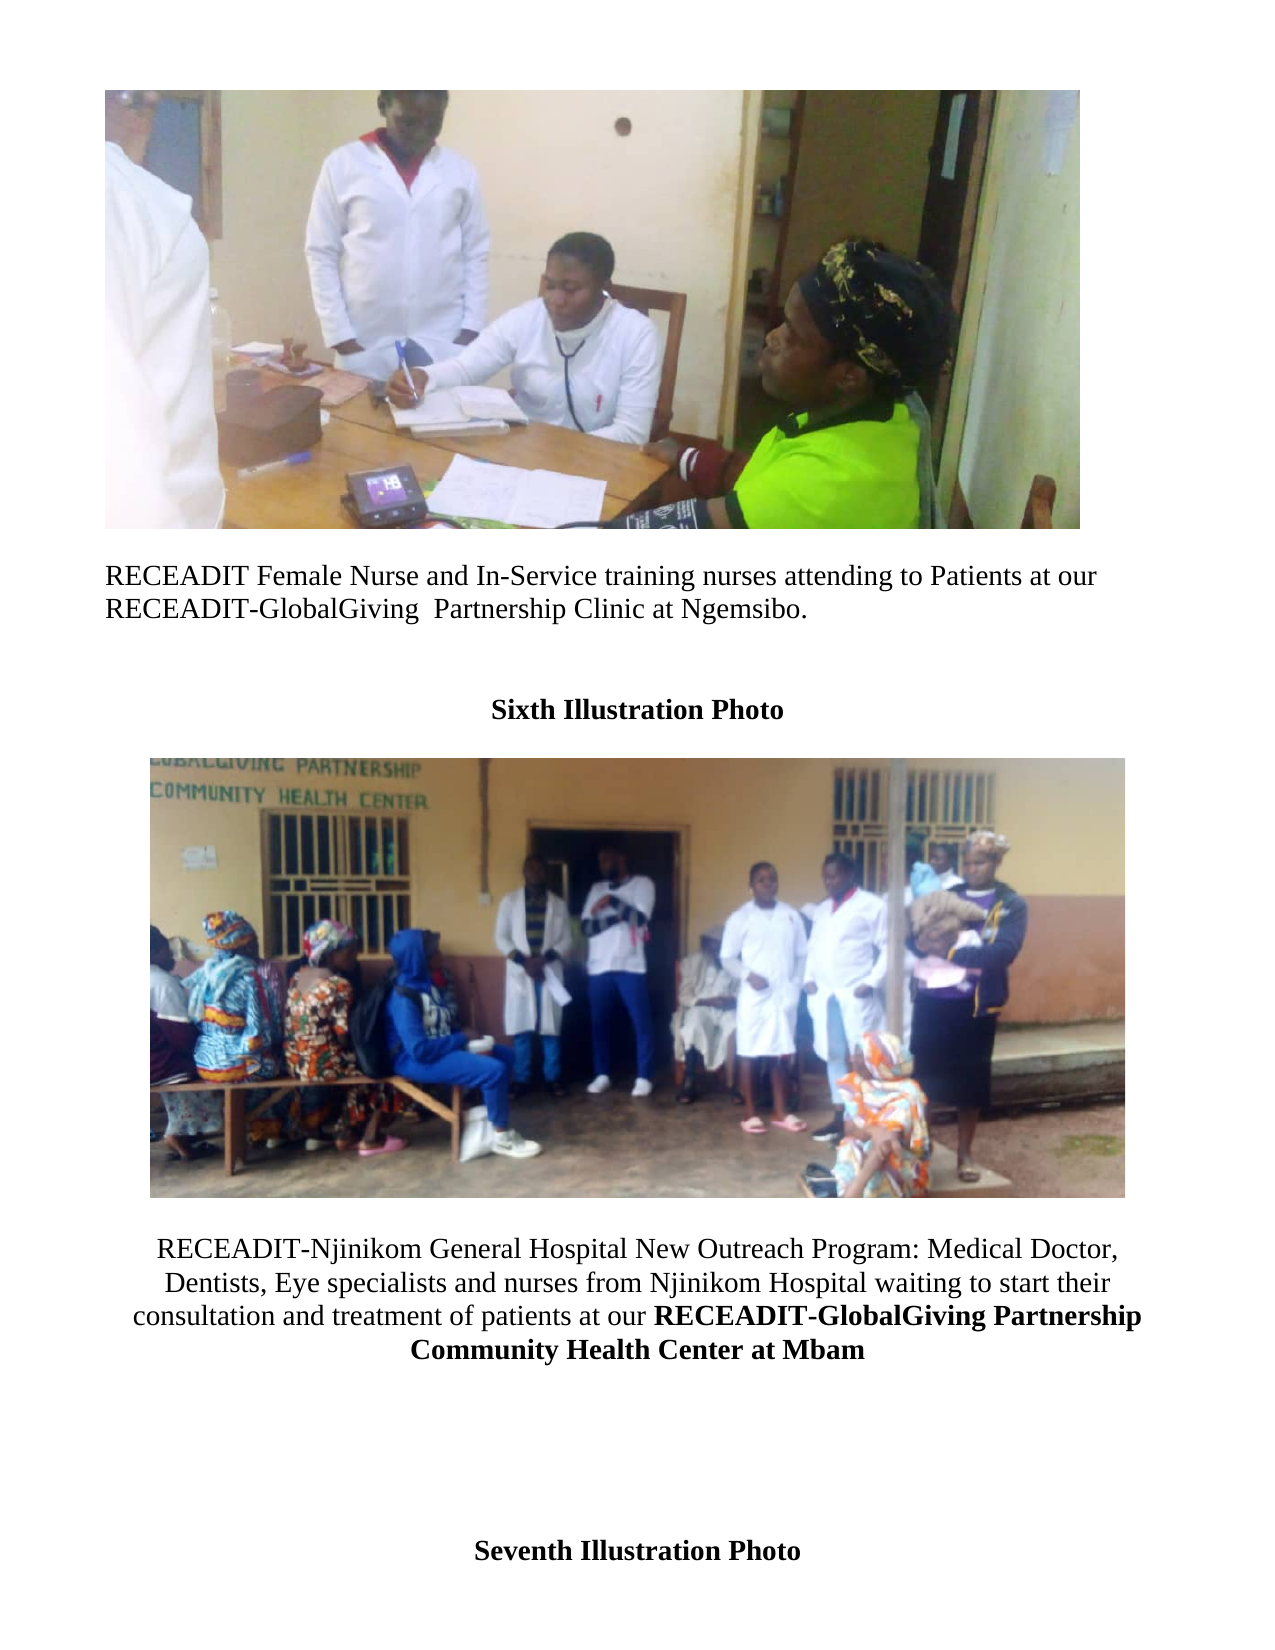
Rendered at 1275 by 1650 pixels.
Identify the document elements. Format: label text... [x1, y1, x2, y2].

text RECEADIT-Njinikom General Hospital New Outreach Program: Medical Doctor, Dentists, Eye specialists and nurses from Njinikom Hospital waiting to start their consultation and treatment of patients at our RECEADIT-GlobalGiving Partnership Community Health Center at Mbam [105, 1231, 1170, 1365]
text RECEADIT Female Nurse and In-Service training nurses attending to Patients at our RECEADIT-GlobalGiving Partnership Clinic at Ngemsibo. [105, 558, 1170, 625]
picture [150, 758, 1125, 1198]
text Sixth Illustration Photo [105, 692, 1170, 725]
picture [105, 90, 1080, 529]
text Seventh Illustration Photo [105, 1533, 1170, 1567]
